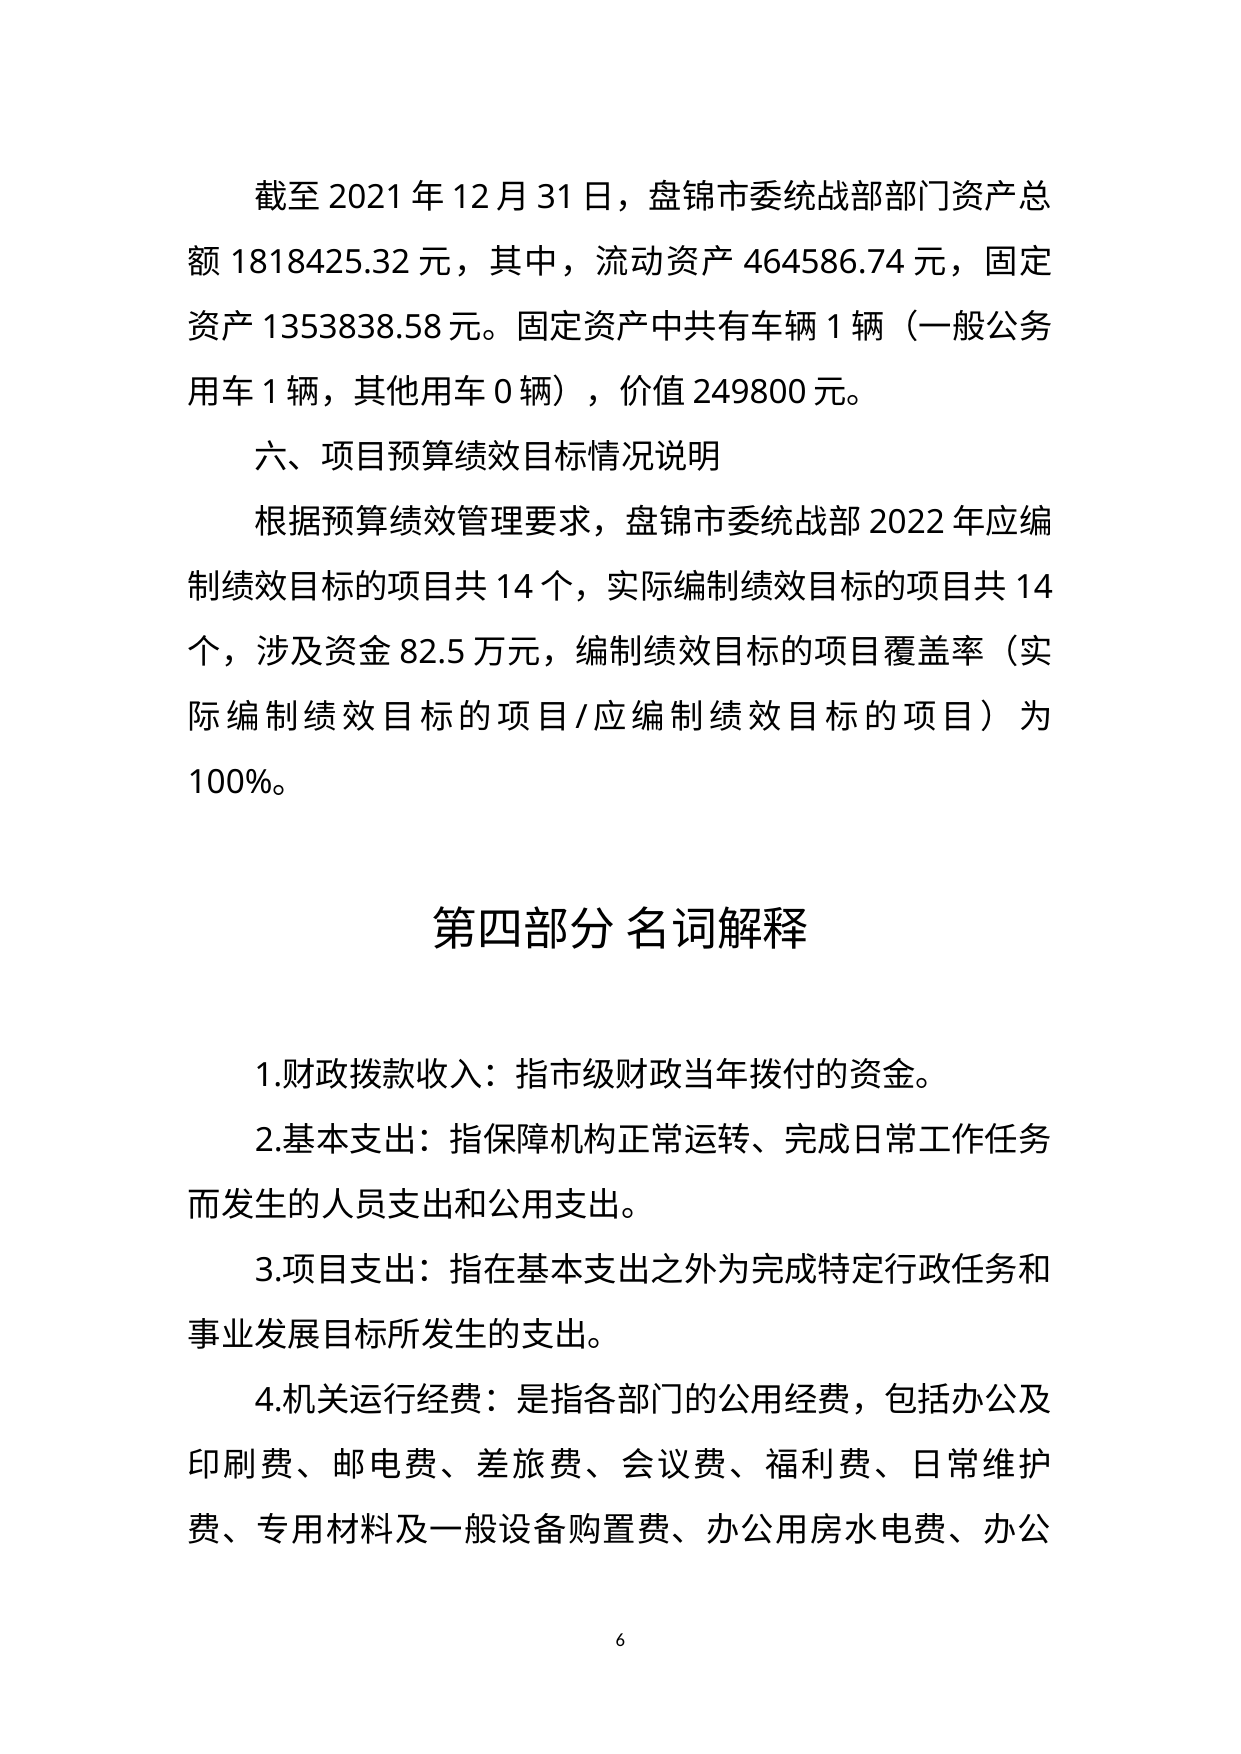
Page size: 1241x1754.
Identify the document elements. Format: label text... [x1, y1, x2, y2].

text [187, 1364, 1053, 1559]
text 六、项目预算绩效目标情况说明 [187, 422, 1053, 487]
text 1.财政拨款收入：指市级财政当年拨付的资金。 [187, 1039, 1053, 1104]
text 根据预算绩效管理要求，盘锦市委统战部2022年应编制绩效目标的项目共14个，实际编制绩效目标的项目共14个，涉及资金82.5万元，编制绩效目标的项目覆盖率（实际编制绩效目标的项目/应编制绩效目标的项目）为100%。 [187, 487, 1053, 812]
text 截至2021年12月31日，盘锦市委统战部部门资产总额1818425.32元，其中，流动资产464586.74元，固定资产1353838.58元。固定资产中共有车辆1辆（一般公务用车1辆，其他用车0辆），价值249800元。 [187, 162, 1053, 422]
text 2.基本支出：指保障机构正常运转、完成日常工作任务而发生的人员支出和公用支出。 [187, 1104, 1053, 1234]
text 第四部分 名词解释 [187, 877, 1053, 974]
text 3.项目支出：指在基本支出之外为完成特定行政任务和事业发展目标所发生的支出。 [187, 1234, 1053, 1364]
